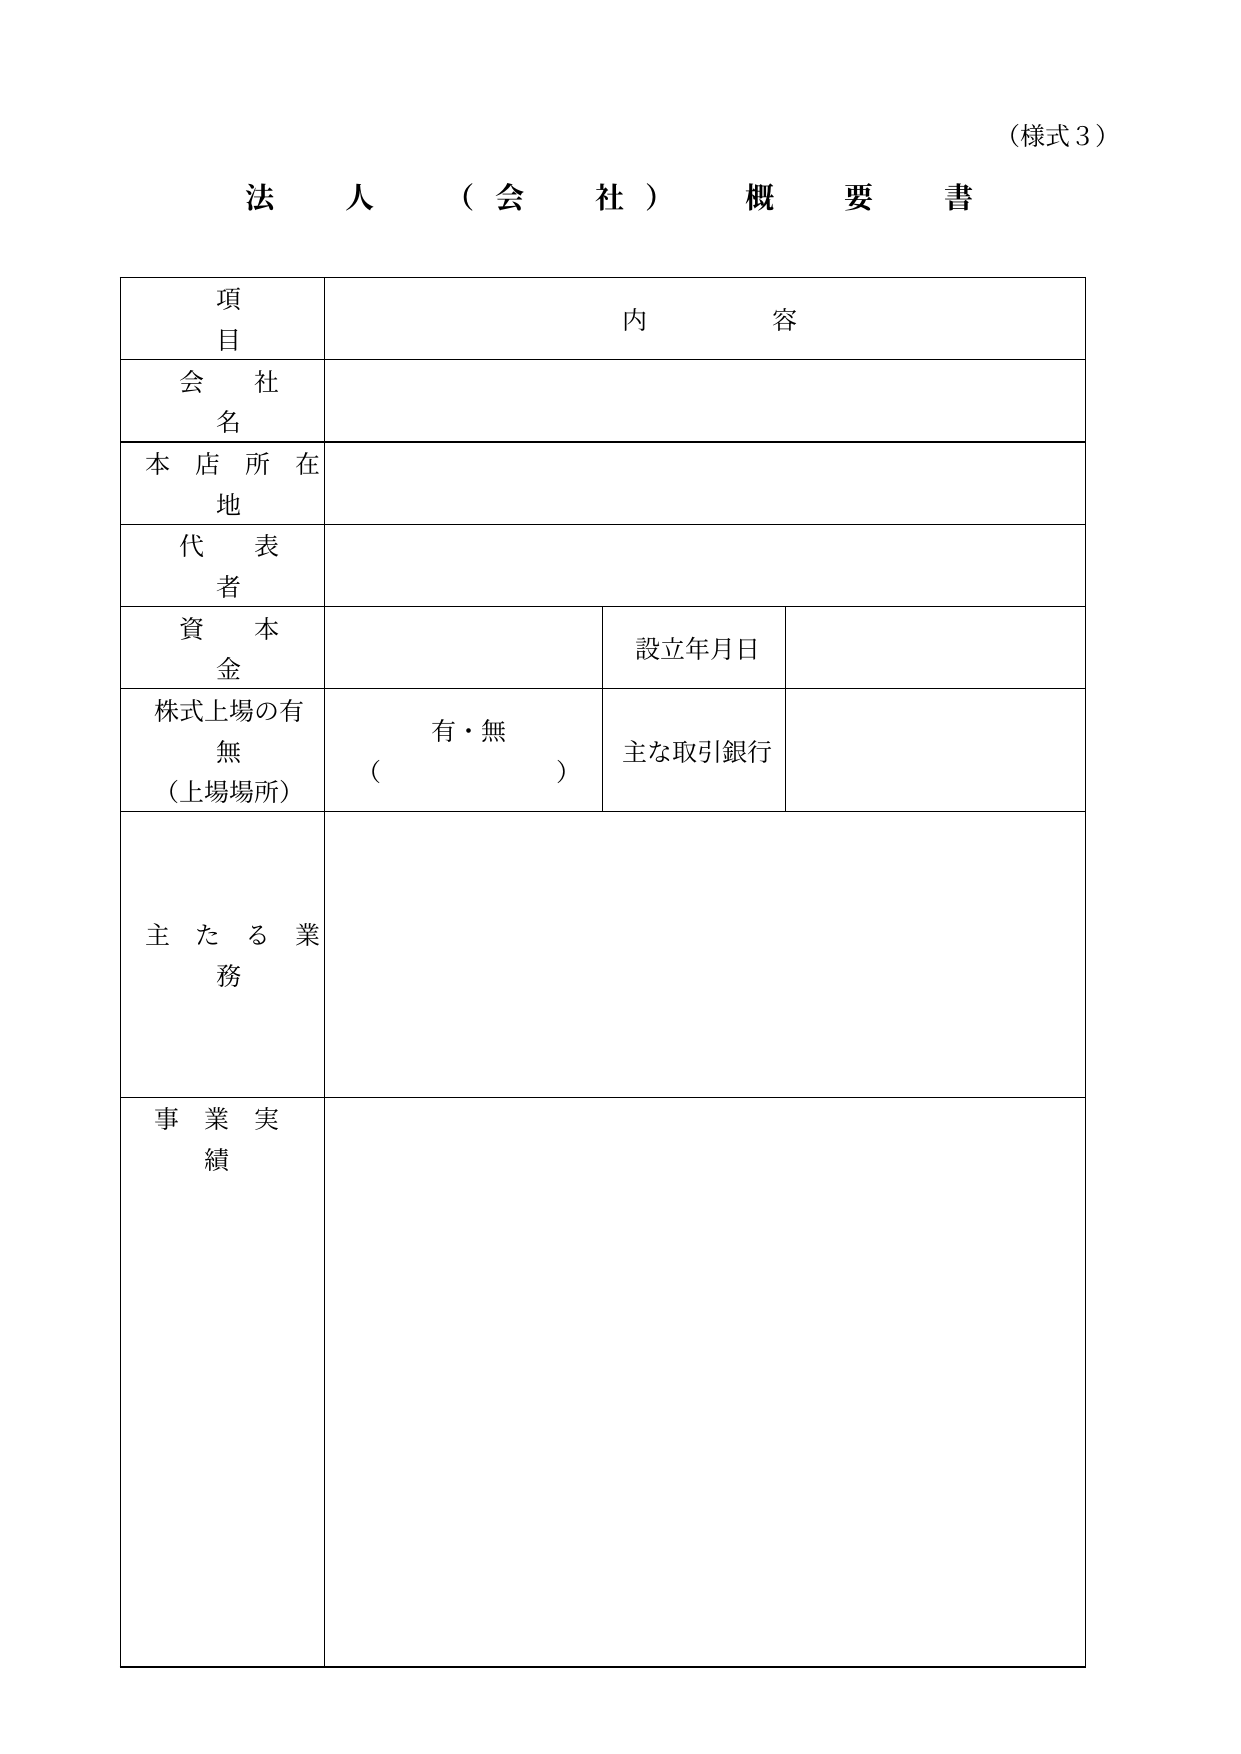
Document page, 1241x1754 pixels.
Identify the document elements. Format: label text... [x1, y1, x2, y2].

table_cell 会 社 名 [121, 360, 324, 441]
table_cell 資 本 金 [121, 607, 324, 688]
table_cell 事業実績 [121, 1098, 324, 1666]
table_header 項 目 [121, 278, 324, 359]
table_header 内 容 [325, 278, 1085, 359]
table_cell 設立年月日 [603, 607, 785, 688]
table_cell [325, 443, 1085, 524]
table_cell 代 表 者 [121, 525, 324, 606]
table_cell [325, 1098, 1085, 1666]
table_cell 主たる業務 [121, 812, 324, 1097]
table_cell [325, 812, 1085, 1097]
table_cell [325, 607, 602, 688]
table_cell [325, 525, 1085, 606]
table_cell [325, 360, 1085, 441]
table_cell 本店所在地 [121, 443, 324, 524]
table_cell 主な取引銀行 [603, 689, 785, 811]
text （様式３） [120, 114, 1120, 155]
table_cell 株式上場の有無 （上場場所） [121, 689, 324, 811]
text 法 人 （会 社） 概 要 書 [120, 155, 1120, 236]
table_cell [786, 689, 1085, 811]
table_cell 有・無 （ ） [325, 689, 602, 811]
table_cell [786, 607, 1085, 688]
